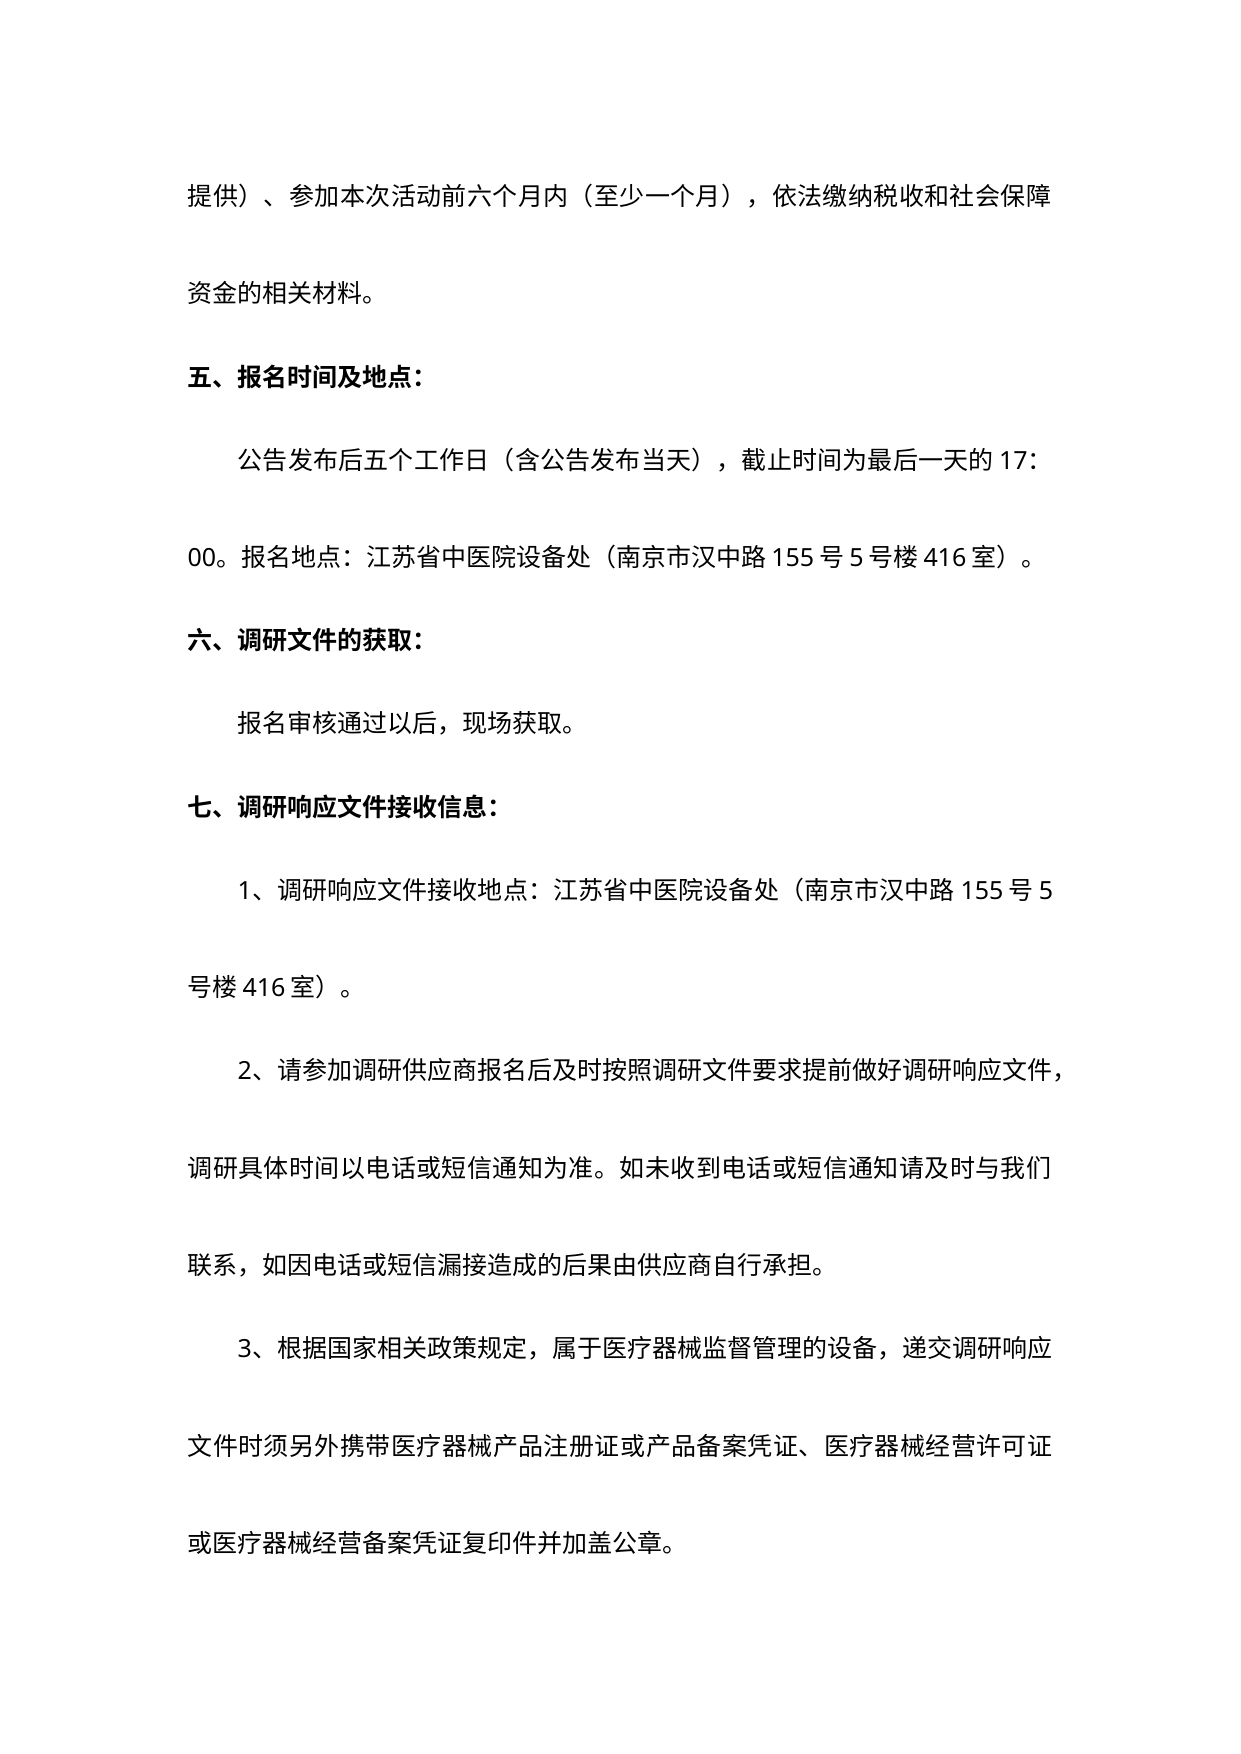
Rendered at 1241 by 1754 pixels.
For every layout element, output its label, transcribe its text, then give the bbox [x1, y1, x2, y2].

text 报名审核通过以后，现场获取。 [187, 689, 1053, 754]
text 七、调研响应文件接收信息： [187, 773, 1053, 838]
text 2、请参加调研供应商报名后及时按照调研文件要求提前做好调研响应文件，调研具体时间以电话或短信通知为准。如未收到电话或短信通知请及时与我们联系，如因电话或短信漏接造成的后果由供应商自行承担。 [187, 1036, 1053, 1296]
text 五、报名时间及地点： [187, 343, 1053, 408]
text 1、调研响应文件接收地点：江苏省中医院设备处（南京市汉中路155号5号楼416室）。 [187, 856, 1053, 1018]
text 公告发布后五个工作日（含公告发布当天），截止时间为最后一天的17：00。报名地点：江苏省中医院设备处（南京市汉中路155号5号楼416室）。 [187, 426, 1053, 588]
text 六、调研文件的获取： [187, 606, 1053, 671]
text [187, 162, 1053, 324]
text 3、根据国家相关政策规定，属于医疗器械监督管理的设备，递交调研响应文件时须另外携带医疗器械产品注册证或产品备案凭证、医疗器械经营许可证或医疗器械经营备案凭证复印件并加盖公章。 [187, 1314, 1053, 1574]
